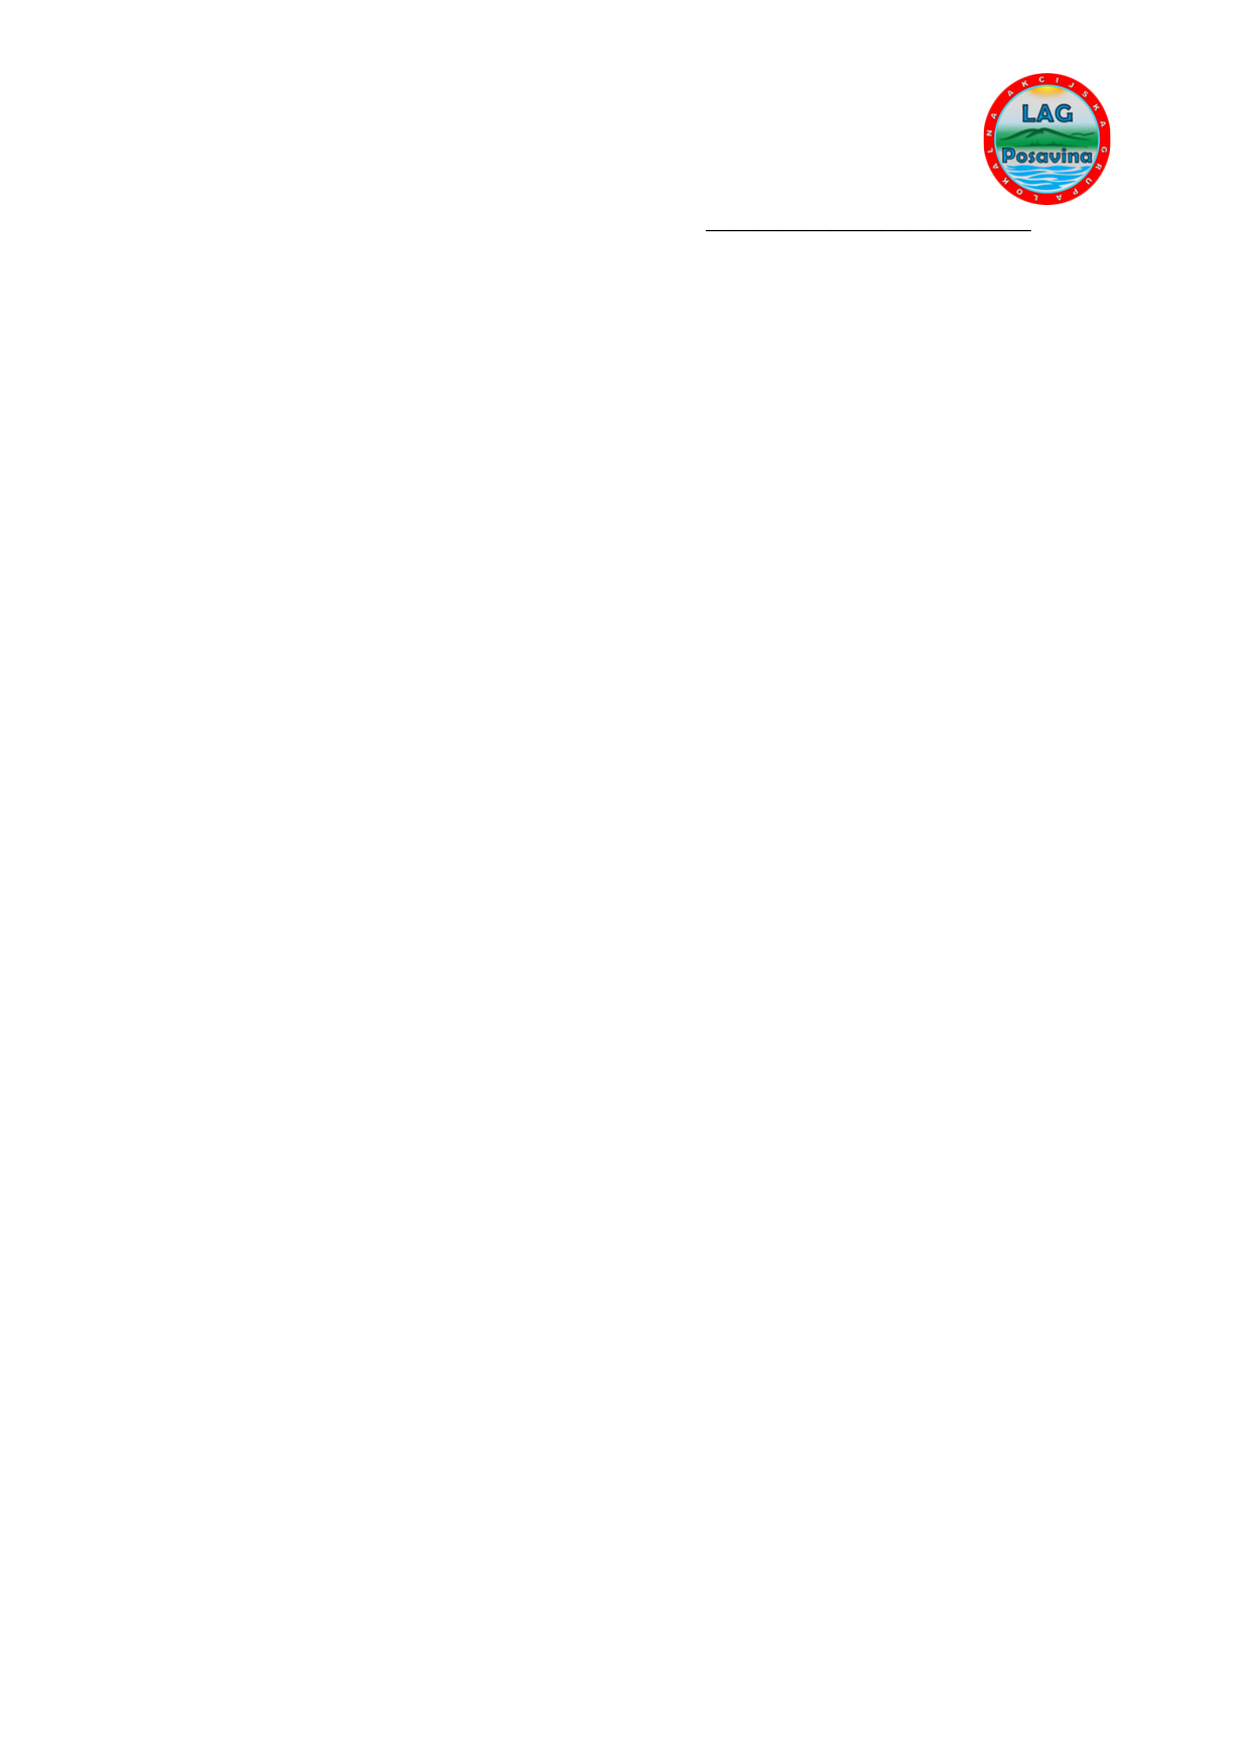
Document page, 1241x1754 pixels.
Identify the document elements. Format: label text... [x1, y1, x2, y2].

picture [983, 73, 1111, 205]
text __________________________ [706, 205, 1110, 234]
